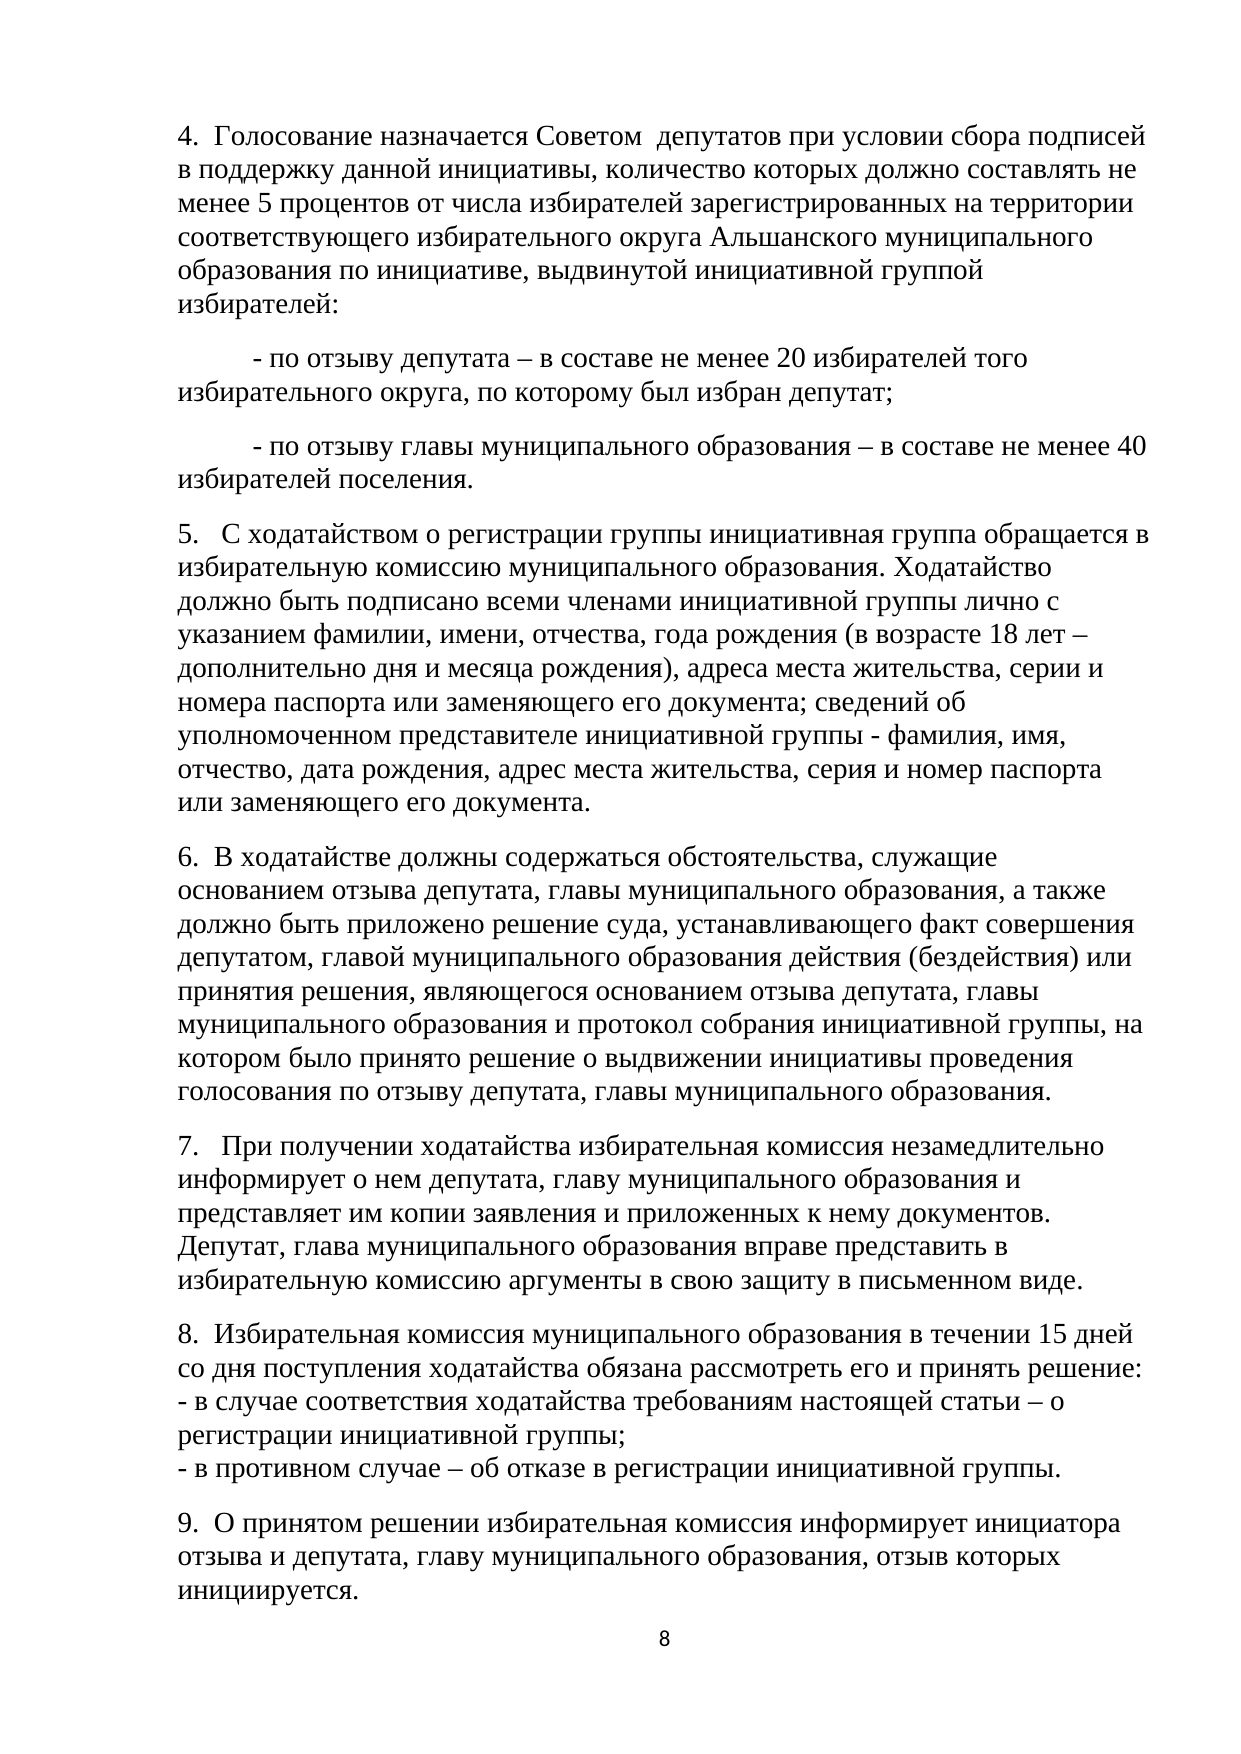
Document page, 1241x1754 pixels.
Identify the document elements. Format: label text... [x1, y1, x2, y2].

text 6. В ходатайстве должны содержаться обстоятельства, служащие основанием отзыва депутата, главы муниципального образования, а также должно быть приложено решение суда, устанавливающего факт совершения депутатом, главой муниципального образования действия (бездействия) или принятия решения, являющегося основанием отзыва депутата, главы муниципального образования и протокол собрания инициативной группы, на котором было принято решение о выдвижении инициативы проведения голосования по отзыву депутата, главы муниципального образования. [177, 839, 1152, 1107]
text - по отзыву депутата – в составе не менее 20 избирателей того избирательного округа, по которому был избран депутат; [177, 340, 1152, 407]
text 5. С ходатайством о регистрации группы инициативная группа обращается в избирательную комиссию муниципального образования. Ходатайство должно быть подписано всеми членами инициативной группы лично с указанием фамилии, имени, отчества, года рождения (в возрасте 18 лет – дополнительно дня и месяца рождения), адреса места жительства, серии и номера паспорта или заменяющего его документа; сведений об уполномоченном представителе инициативной группы - фамилия, имя, отчество, дата рождения, адрес места жительства, серия и номер паспорта или заменяющего его документа. [177, 516, 1152, 818]
text 8. Избирательная комиссия муниципального образования в течении 15 дней со дня поступления ходатайства обязана рассмотреть его и принять решение: - в случае соответствия ходатайства требованиям настоящей статьи – о регистрации инициативной группы; - в противном случае – об отказе в регистрации инициативной группы. [177, 1316, 1152, 1484]
text 9. О принятом решении избирательная комиссия информирует инициатора отзыва и депутата, главу муниципального образования, отзыв которых инициируется. [177, 1505, 1152, 1606]
text 4. Голосование назначается Советом депутатов при условии сбора подписей в поддержку данной инициативы, количество которых должно составлять не менее 5 процентов от числа избирателей зарегистрированных на территории соответствующего избирательного округа Альшанского муниципального образования по инициативе, выдвинутой инициативной группой избирателей: [177, 118, 1152, 319]
text - по отзыву главы муниципального образования – в составе не менее 40 избирателей поселения. [177, 428, 1152, 495]
text 7. При получении ходатайства избирательная комиссия незамедлительно информирует о нем депутата, главу муниципального образования и представляет им копии заявления и приложенных к нему документов. Депутат, глава муниципального образования вправе представить в избирательную комиссию аргументы в свою защиту в письменном виде. [177, 1128, 1152, 1296]
